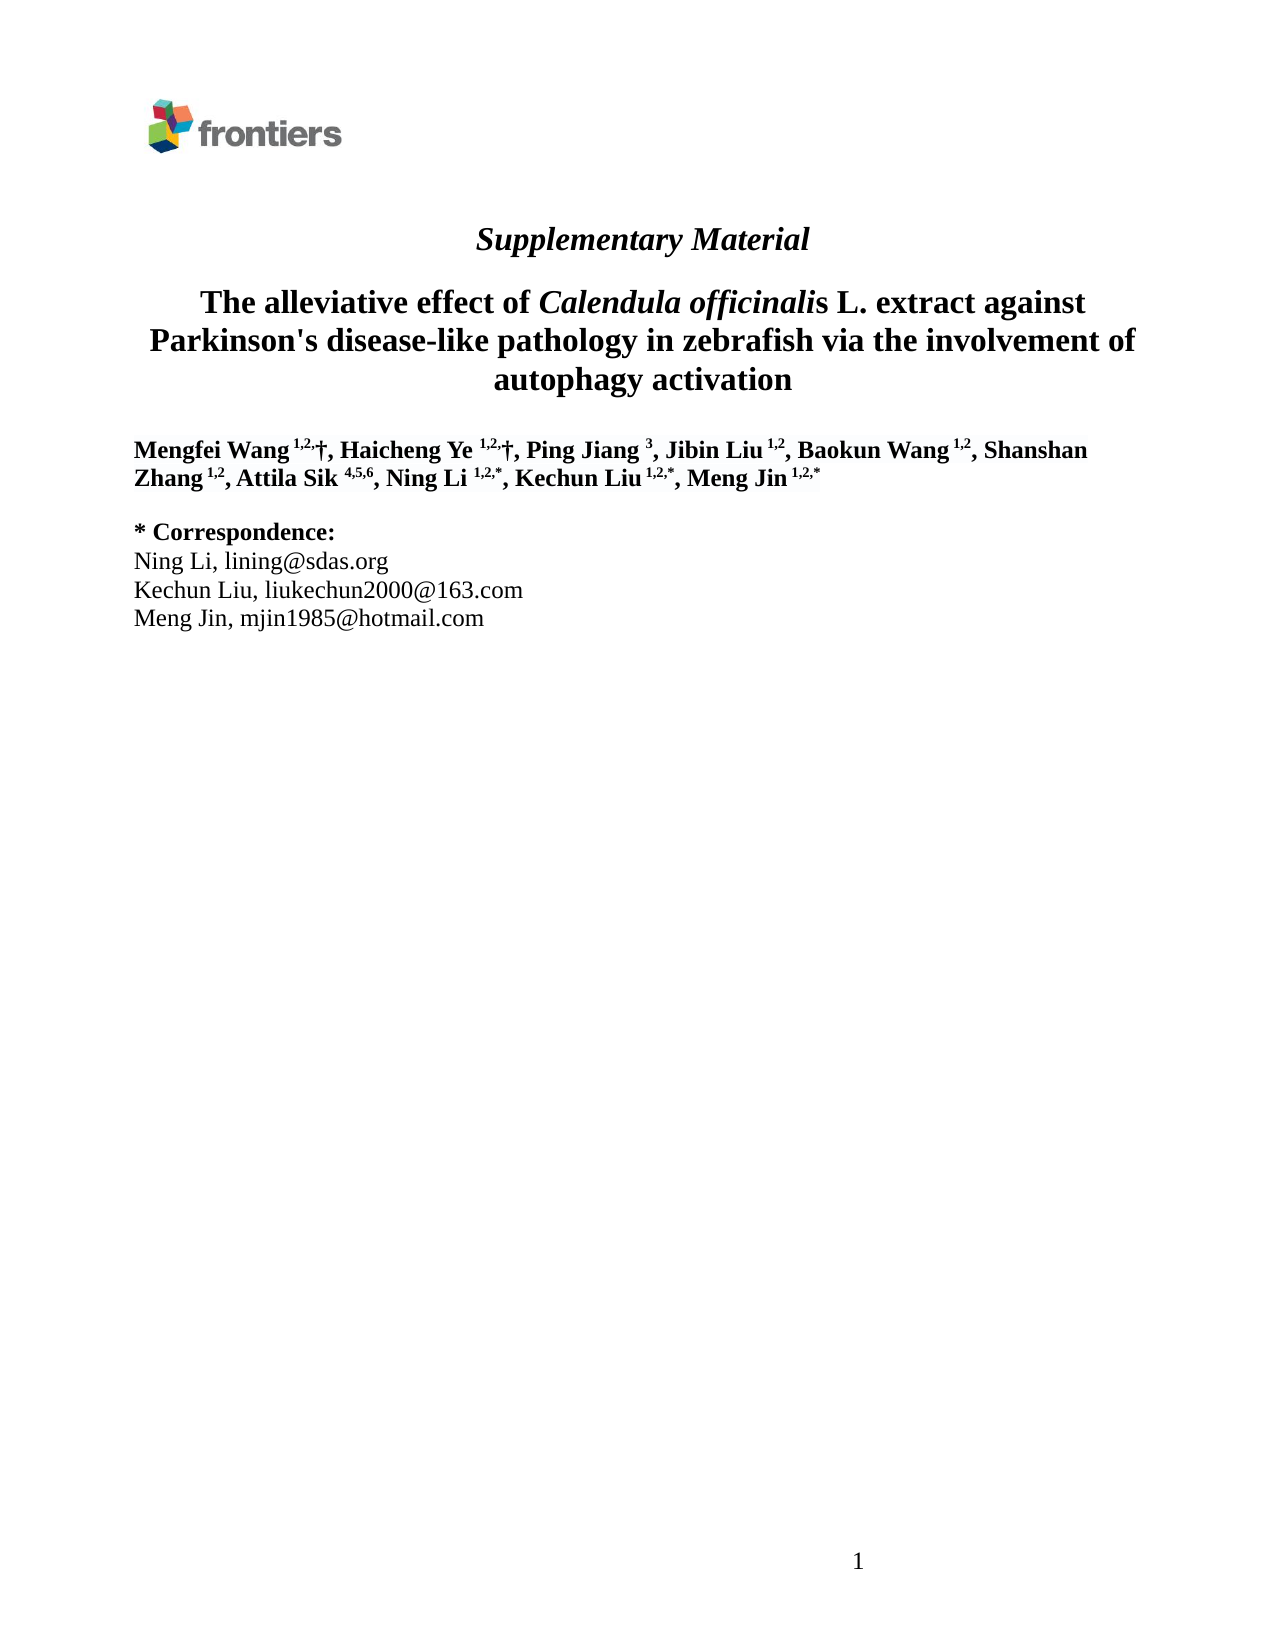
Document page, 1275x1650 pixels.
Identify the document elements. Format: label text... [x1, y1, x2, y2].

text The alleviative effect of Calendula officinalis L. extract against Parkinson's disease-like pathology in zebrafish via the involvement of autophagy activation [134, 282, 1152, 397]
text Supplementary Material [133, 219, 1152, 257]
text Ning Li, lining@sdas.org [133, 546, 1152, 575]
text Mengfei Wang 1,2,†, Haicheng Ye 1,2,†, Ping Jiang 3, Jibin Liu 1,2, Baokun Wang 1,2, Shanshan Zhang 1,2, Attila Sik 4,5,6, Ning Li 1,2,*, Kechun Liu 1,2,*, Meng Jin 1,2,* [633, 435, 1152, 492]
text Meng Jin, mjin1985@hotmail.com [133, 603, 1152, 632]
text Kechun Liu, liukechun2000@163.com [133, 575, 1152, 603]
text * Correspondence: [133, 517, 1152, 546]
picture [133, 87, 361, 169]
